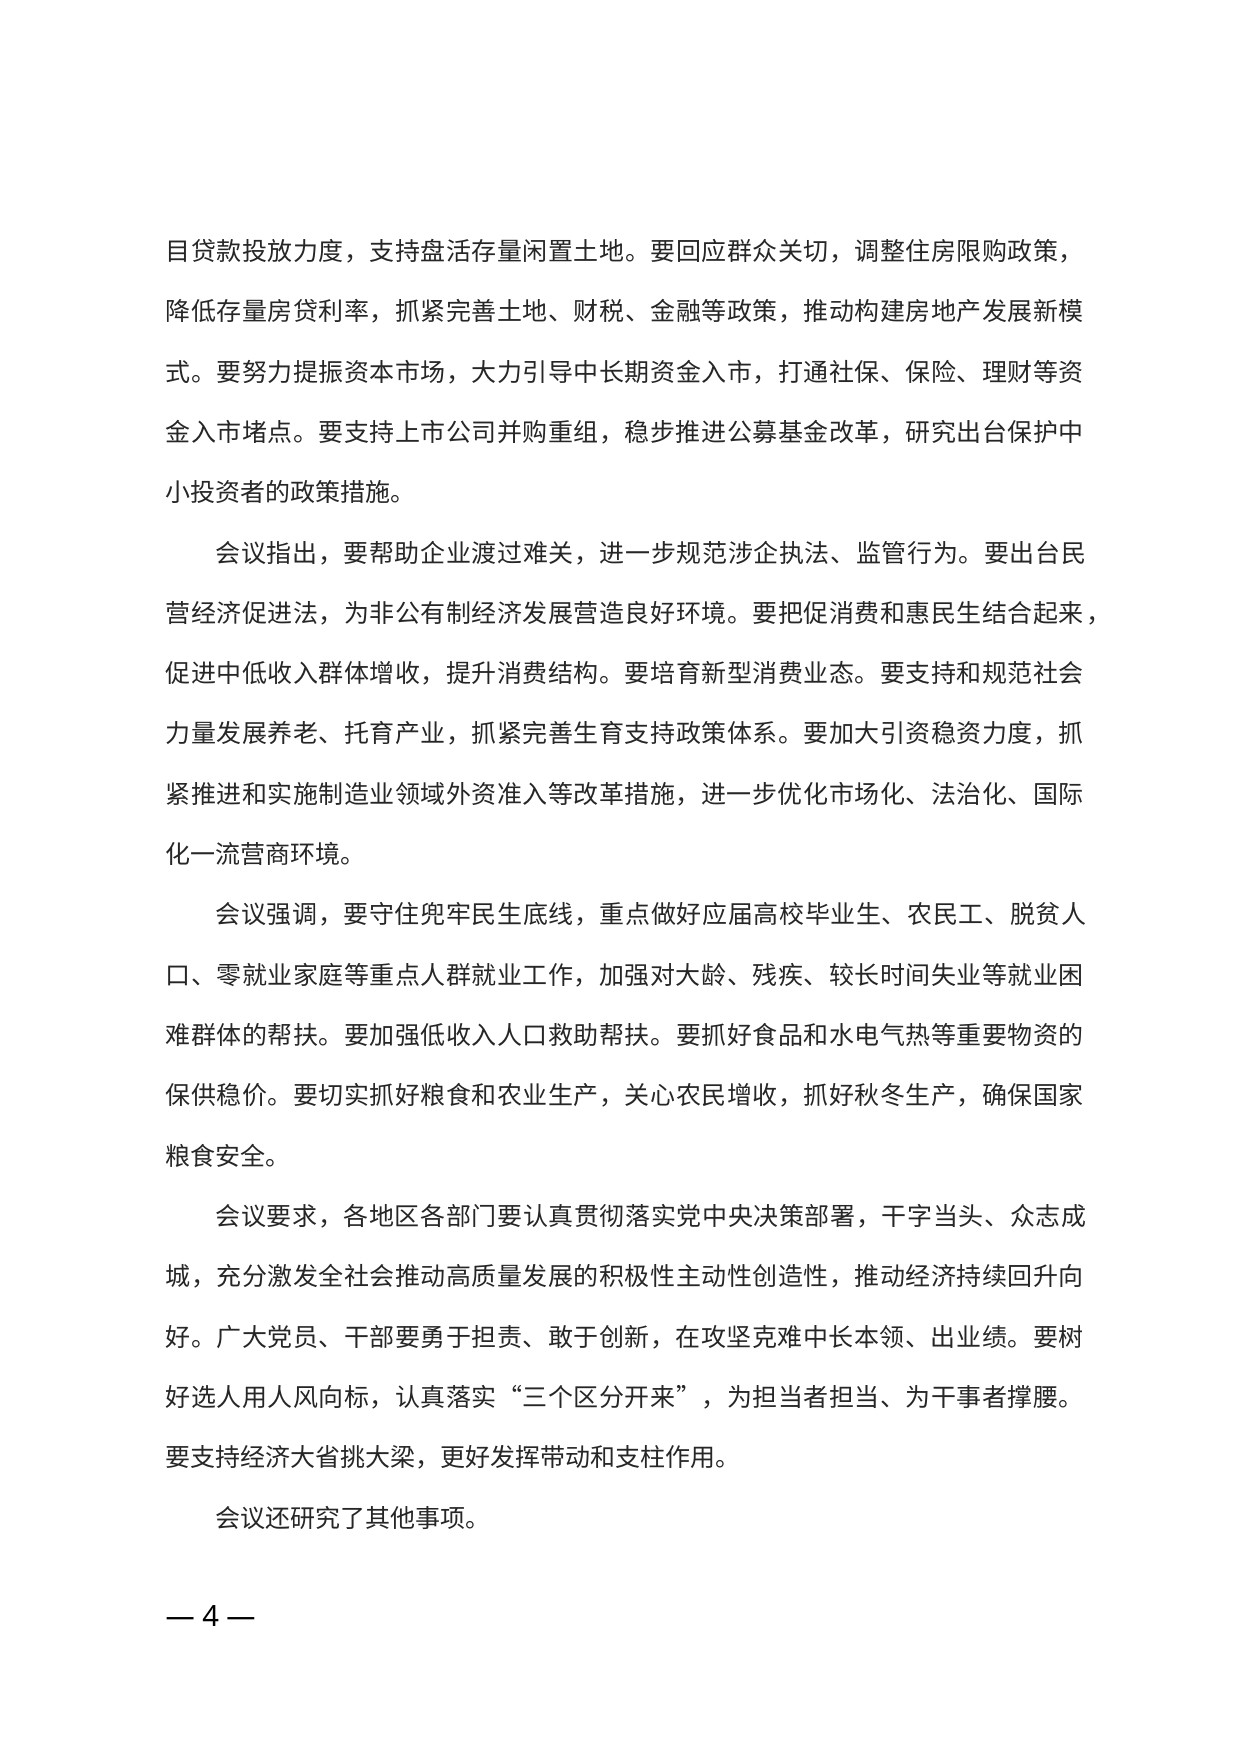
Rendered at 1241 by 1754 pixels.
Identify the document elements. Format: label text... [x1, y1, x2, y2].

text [165, 219, 1087, 521]
text 会议强调，要守住兜牢民生底线，重点做好应届高校毕业生、农民工、脱贫人口、零就业家庭等重点人群就业工作，加强对大龄、残疾、较长时间失业等就业困难群体的帮扶。要加强低收入人口救助帮扶。要抓好食品和水电气热等重要物资的保供稳价。要切实抓好粮食和农业生产，关心农民增收，抓好秋冬生产，确保国家粮食安全。 [165, 883, 1087, 1184]
text 会议还研究了其他事项。 [165, 1486, 1087, 1546]
text 会议指出，要帮助企业渡过难关，进一步规范涉企执法、监管行为。要出台民营经济促进法，为非公有制经济发展营造良好环境。要把促消费和惠民生结合起来，促进中低收入群体增收，提升消费结构。要培育新型消费业态。要支持和规范社会力量发展养老、托育产业，抓紧完善生育支持政策体系。要加大引资稳资力度，抓紧推进和实施制造业领域外资准入等改革措施，进一步优化市场化、法治化、国际化一流营商环境。 [165, 521, 1087, 883]
text 会议要求，各地区各部门要认真贯彻落实党中央决策部署，干字当头、众志成城，充分激发全社会推动高质量发展的积极性主动性创造性，推动经济持续回升向好。广大党员、干部要勇于担责、敢于创新，在攻坚克难中长本领、出业绩。要树好选人用人风向标，认真落实“三个区分开来”，为担当者担当、为干事者撑腰。要支持经济大省挑大梁，更好发挥带动和支柱作用。 [165, 1184, 1087, 1486]
